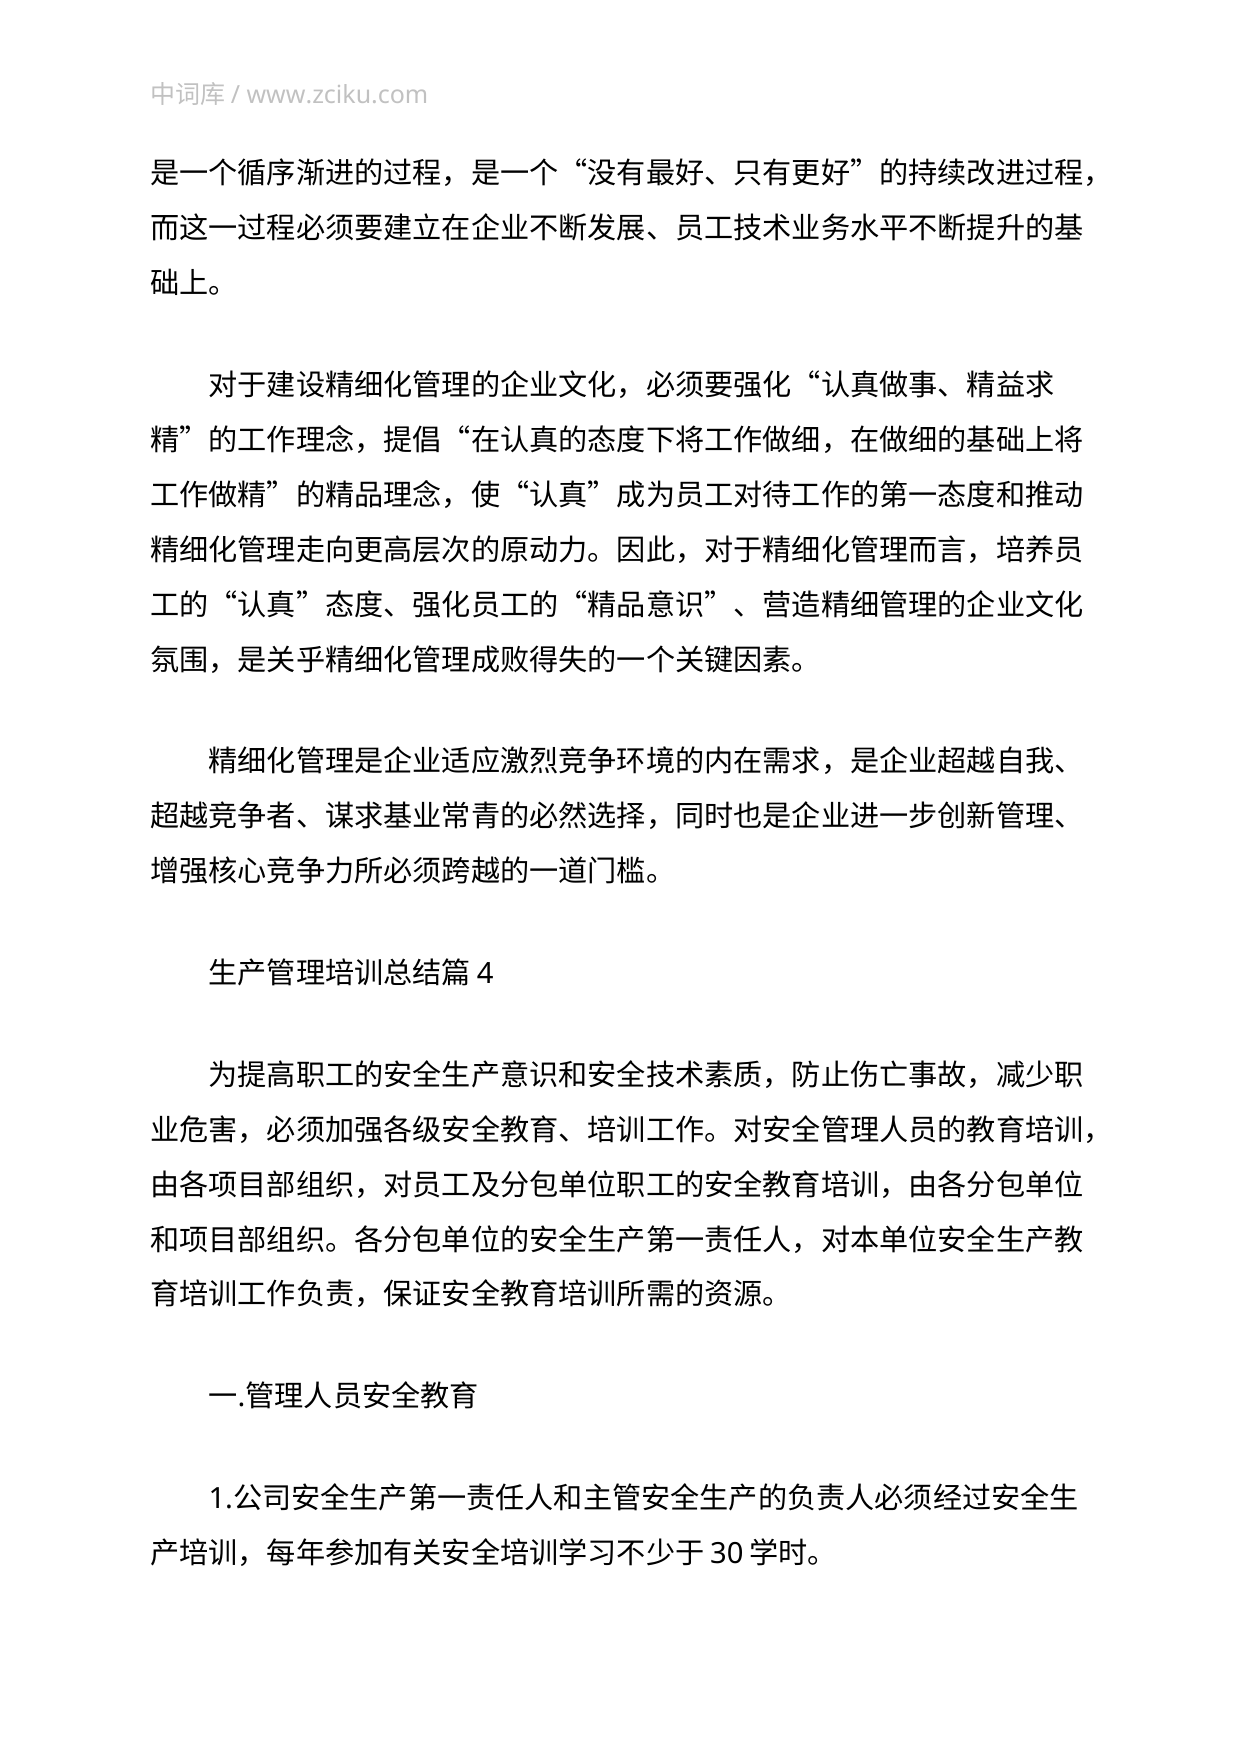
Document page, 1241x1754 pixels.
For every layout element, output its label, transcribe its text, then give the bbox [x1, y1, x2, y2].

text 一.管理人员安全教育 [150, 1373, 1090, 1415]
text 1.公司安全生产第一责任人和主管安全生产的负责人必须经过安全生产培训，每年参加有关安全培训学习不少于30学时。 [150, 1475, 1090, 1572]
text 对于建设精细化管理的企业文化，必须要强化“认真做事、精益求精”的工作理念，提倡“在认真的态度下将工作做细，在做细的基础上将工作做精”的精品理念，使“认真”成为员工对待工作的第一态度和推动精细化管理走向更高层次的原动力。因此，对于精细化管理而言，培养员工的“认真”态度、强化员工的“精品意识”、营造精细管理的企业文化氛围，是关乎精细化管理成败得失的一个关键因素。 [150, 362, 1090, 678]
text 为提高职工的安全生产意识和安全技术素质，防止伤亡事故，减少职业危害，必须加强各级安全教育、培训工作。对安全管理人员的教育培训，由各项目部组织，对员工及分包单位职工的安全教育培训，由各分包单位和项目部组织。各分包单位的安全生产第一责任人，对本单位安全生产教育培训工作负责，保证安全教育培训所需的资源。 [150, 1051, 1090, 1313]
text 生产管理培训总结篇4 [150, 949, 1090, 992]
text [150, 150, 1090, 302]
text 精细化管理是企业适应激烈竞争环境的内在需求，是企业超越自我、超越竞争者、谋求基业常青的必然选择，同时也是企业进一步创新管理、增强核心竞争力所必须跨越的一道门槛。 [150, 738, 1090, 890]
